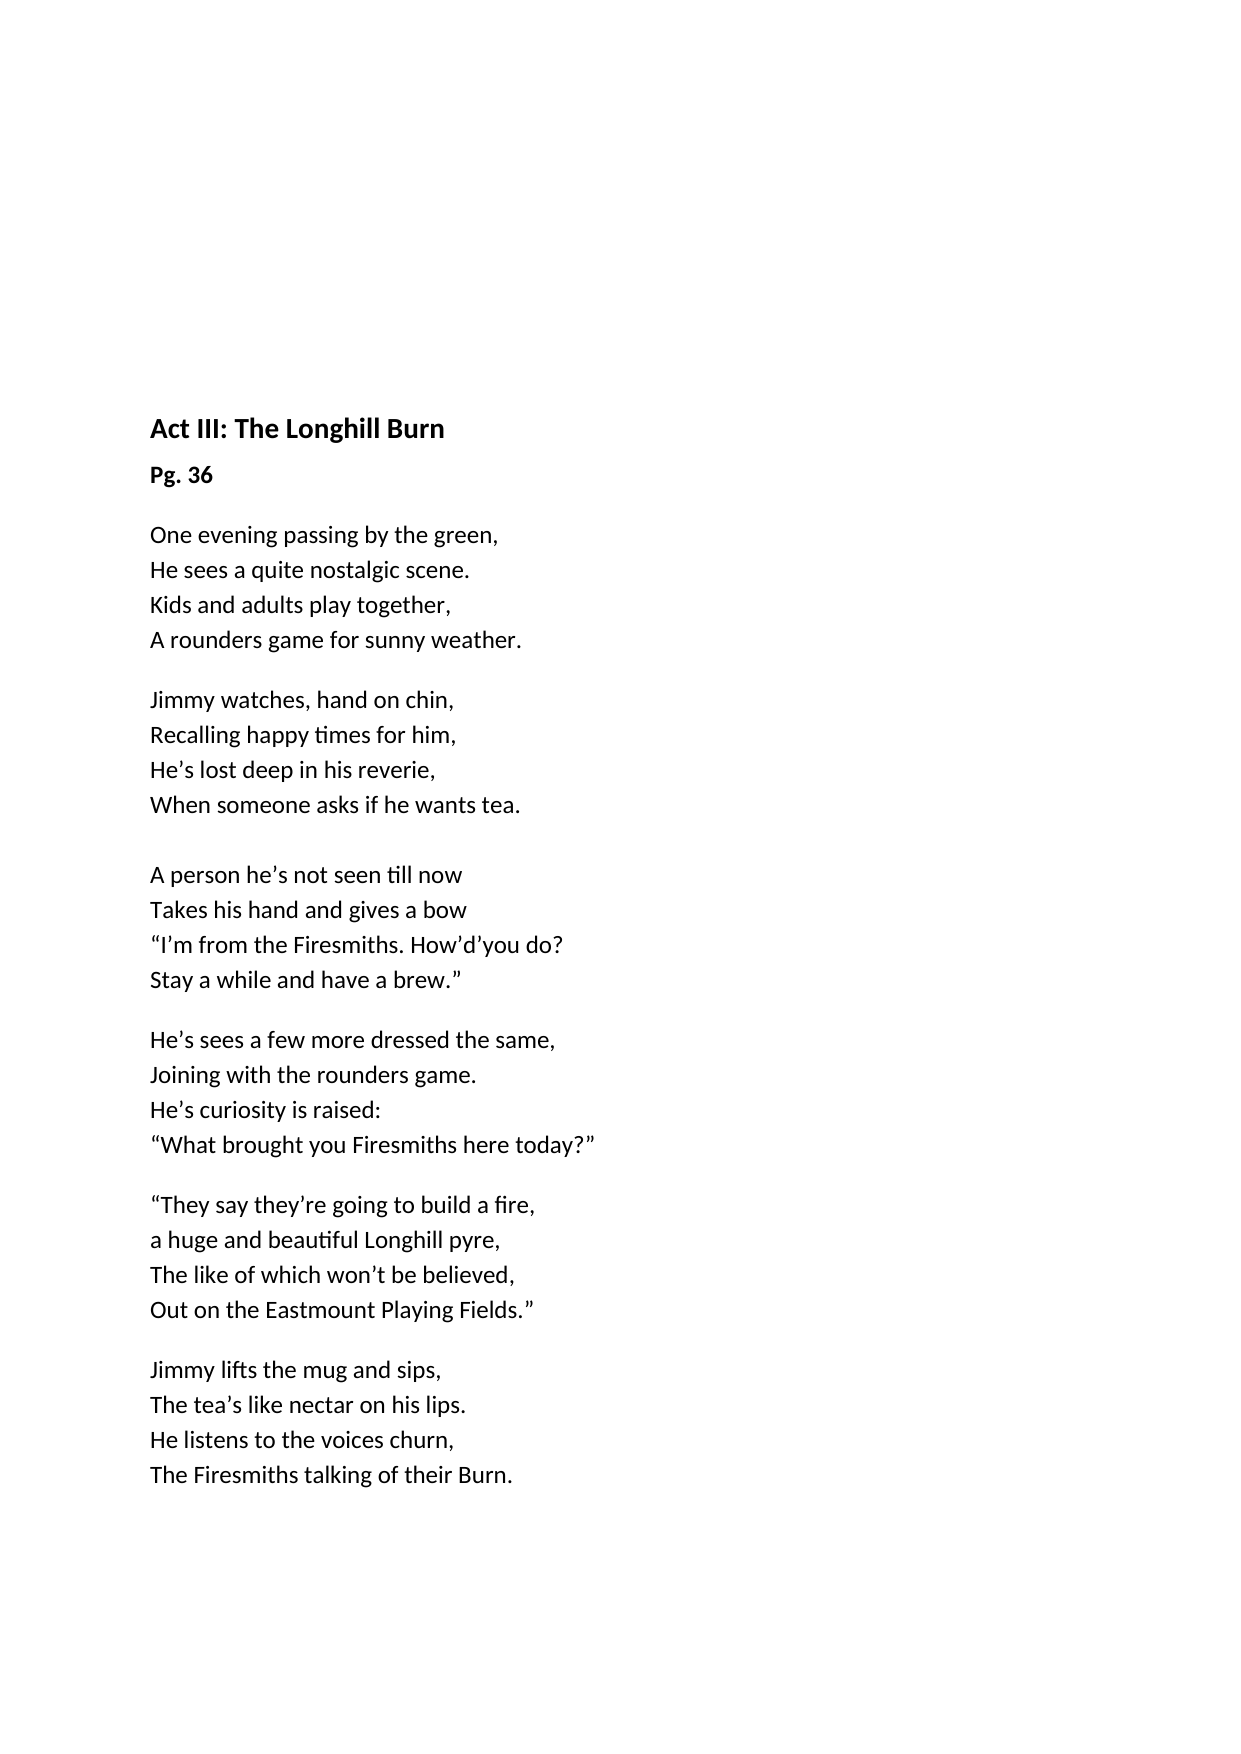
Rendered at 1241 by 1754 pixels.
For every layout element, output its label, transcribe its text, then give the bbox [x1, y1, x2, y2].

text One evening passing by the green, [150, 519, 1090, 550]
text Jimmy watches, hand on chin, [150, 684, 1090, 715]
text The tea’s like nectar on his lips. [150, 1389, 1090, 1420]
text The like of which won’t be believed, [150, 1259, 1090, 1290]
text Pg. 36 [150, 459, 1090, 490]
text Kids and adults play together, [150, 589, 1090, 620]
text a huge and beautiful Longhill pyre, [150, 1224, 1090, 1255]
text He’s curiosity is raised: [150, 1094, 1090, 1125]
text A rounders game for sunny weather. [150, 624, 1090, 655]
text He’s lost deep in his reverie, [150, 754, 1090, 785]
text The Firesmiths talking of their Burn. [150, 1459, 1090, 1490]
text He sees a quite nostalgic scene. [150, 554, 1090, 585]
text Takes his hand and gives a bow [150, 894, 1090, 925]
text “I’m from the Firesmiths. How’d’you do? [150, 929, 1090, 960]
text When someone asks if he wants tea. [150, 789, 1090, 820]
text He’s sees a few more dressed the same, [150, 1024, 1090, 1055]
text Jimmy lifts the mug and sips, [150, 1354, 1090, 1385]
text Act III: The Longhill Burn [150, 410, 1090, 446]
text Stay a while and have a brew.” [150, 964, 1090, 995]
text Out on the Eastmount Playing Fields.” [150, 1294, 1090, 1325]
text A person he’s not seen till now [150, 859, 1090, 890]
text “They say they’re going to build a fire, [150, 1189, 1090, 1220]
text Recalling happy times for him, [150, 719, 1090, 750]
text Joining with the rounders game. [150, 1059, 1090, 1090]
text He listens to the voices churn, [150, 1424, 1090, 1455]
text “What brought you Firesmiths here today?” [150, 1129, 1090, 1160]
